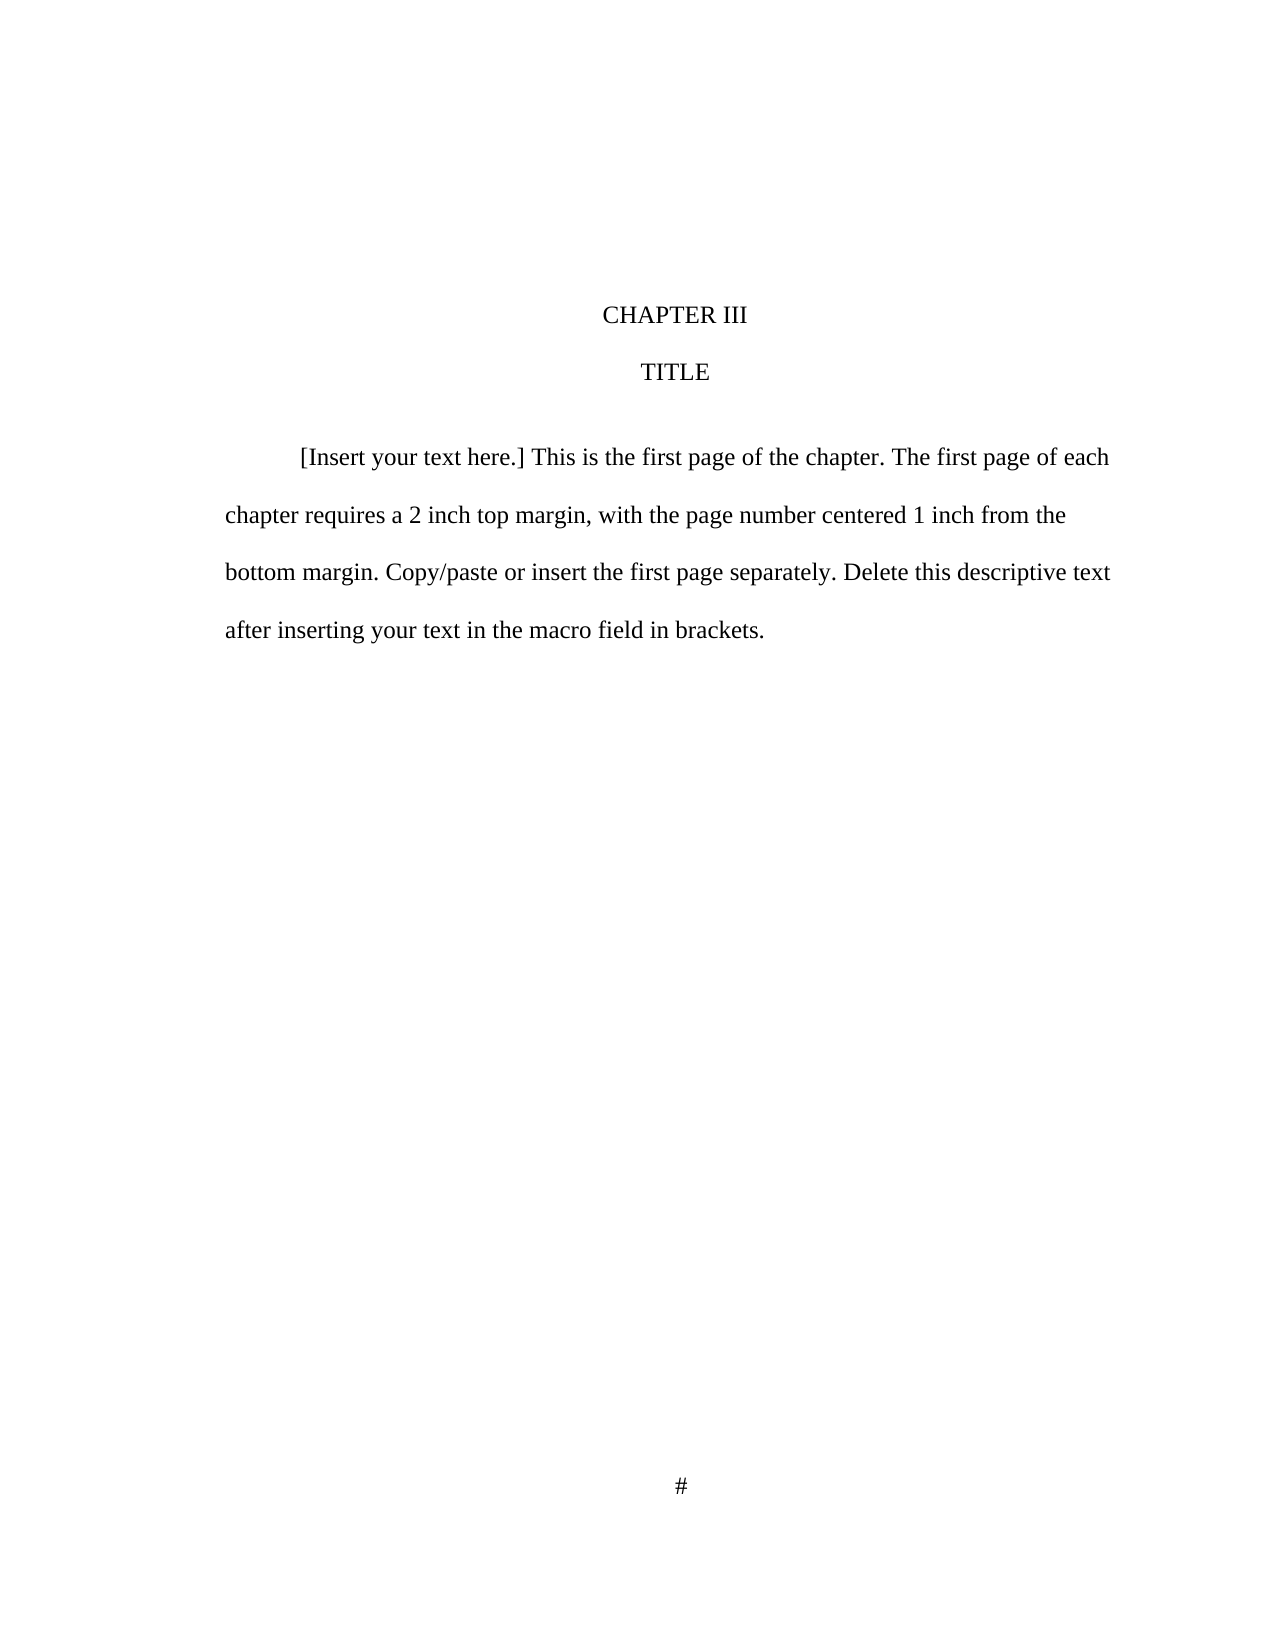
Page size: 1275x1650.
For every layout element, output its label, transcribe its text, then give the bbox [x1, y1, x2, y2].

text Title [225, 357, 1125, 386]
text Chapter III [225, 300, 1125, 329]
text This is the first page of the chapter. The first page of each chapter requires a 2 inch top margin, with the page number centered 1 inch from the bottom margin. Copy/paste or insert the first page separately. Delete this descriptive text after inserting your text in the macro field in brackets. [225, 442, 1125, 643]
